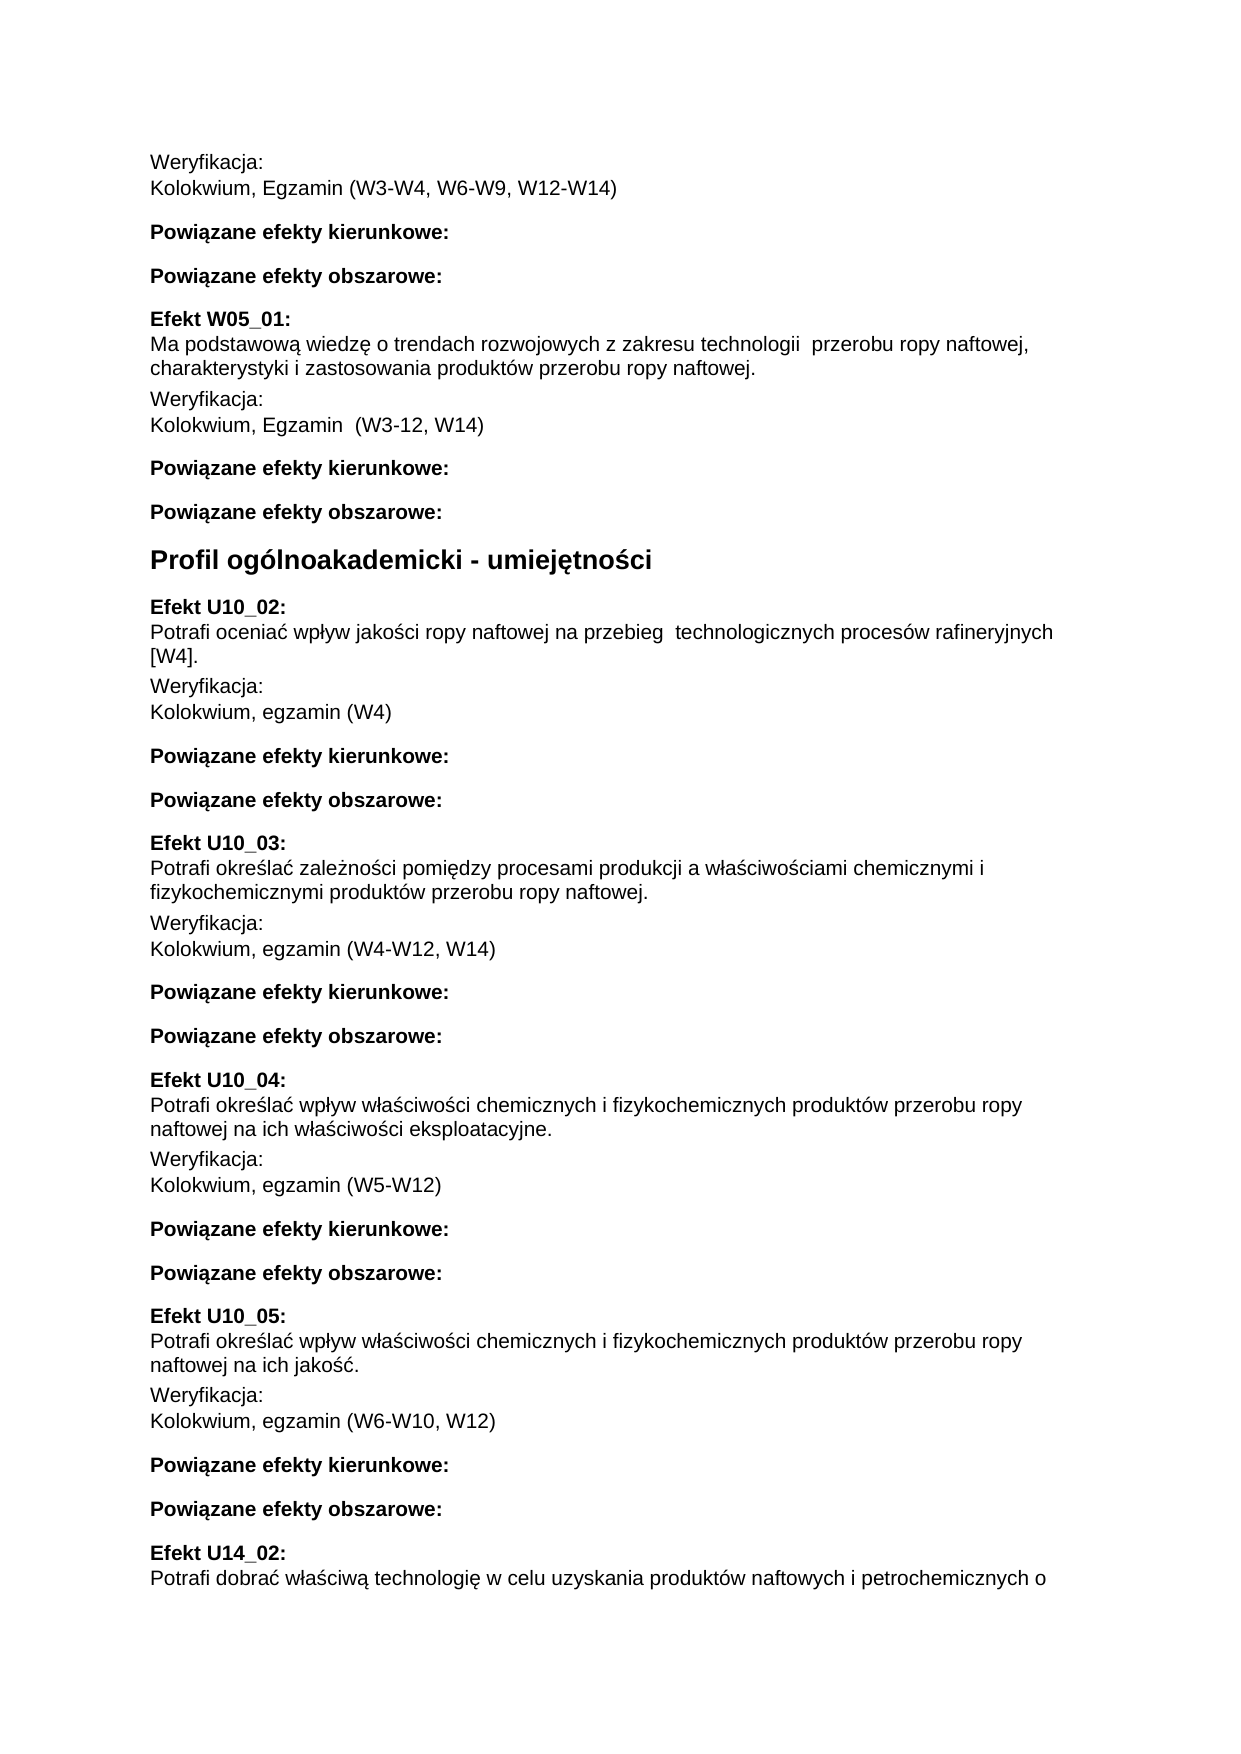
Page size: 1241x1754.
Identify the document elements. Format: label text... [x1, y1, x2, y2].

text Weryfikacja: [150, 674, 1090, 698]
text Powiązane efekty kierunkowe: [150, 980, 1090, 1004]
text Powiązane efekty obszarowe: [150, 787, 1090, 811]
text Potrafi określać wpływ właściwości chemicznych i fizykochemicznych produktów przerobu ropy naftowej na ich właściwości eksploatacyjne. [150, 1093, 1090, 1141]
text Potrafi określać zależności pomiędzy procesami produkcji a właściwościami chemicznymi i fizykochemicznymi produktów przerobu ropy naftowej. [150, 856, 1090, 904]
text Efekt U10_03: [150, 831, 1090, 855]
text Weryfikacja: [150, 1383, 1090, 1407]
text Efekt U10_05: [150, 1304, 1090, 1328]
text Kolokwium, Egzamin (W3-12, W14) [150, 412, 1090, 436]
text Efekt U10_04: [150, 1068, 1090, 1092]
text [150, 1566, 1090, 1589]
text Efekt W05_01: [150, 307, 1090, 331]
text Powiązane efekty kierunkowe: [150, 1217, 1090, 1241]
text Kolokwium, egzamin (W4) [150, 700, 1090, 724]
text Powiązane efekty obszarowe: [150, 1260, 1090, 1284]
text Potrafi oceniać wpływ jakości ropy naftowej na przebieg technologicznych procesów rafineryjnych [W4]. [150, 620, 1090, 668]
text Weryfikacja: [150, 1147, 1090, 1171]
text Powiązane efekty kierunkowe: [150, 456, 1090, 480]
text Powiązane efekty obszarowe: [150, 263, 1090, 287]
text Efekt U10_02: [150, 595, 1090, 619]
text Weryfikacja: [150, 386, 1090, 410]
text Kolokwium, egzamin (W6-W10, W12) [150, 1409, 1090, 1433]
text Powiązane efekty obszarowe: [150, 500, 1090, 524]
text Kolokwium, egzamin (W4-W12, W14) [150, 936, 1090, 960]
text Powiązane efekty kierunkowe: [150, 1453, 1090, 1477]
text Kolokwium, egzamin (W5-W12) [150, 1173, 1090, 1197]
subtitle Profil ogólnoakademicki - umiejętności [150, 544, 1090, 575]
text Efekt U14_02: [150, 1541, 1090, 1564]
text Weryfikacja: [150, 150, 1090, 174]
text Powiązane efekty obszarowe: [150, 1024, 1090, 1048]
text Powiązane efekty kierunkowe: [150, 744, 1090, 768]
text Powiązane efekty obszarowe: [150, 1497, 1090, 1521]
text Powiązane efekty kierunkowe: [150, 220, 1090, 244]
text Ma podstawową wiedzę o trendach rozwojowych z zakresu technologii przerobu ropy naftowej, charakterystyki i zastosowania produktów przerobu ropy naftowej. [150, 332, 1090, 380]
text Kolokwium, Egzamin (W3-W4, W6-W9, W12-W14) [150, 176, 1090, 200]
text Weryfikacja: [150, 910, 1090, 934]
text Potrafi określać wpływ właściwości chemicznych i fizykochemicznych produktów przerobu ropy naftowej na ich jakość. [150, 1329, 1090, 1377]
